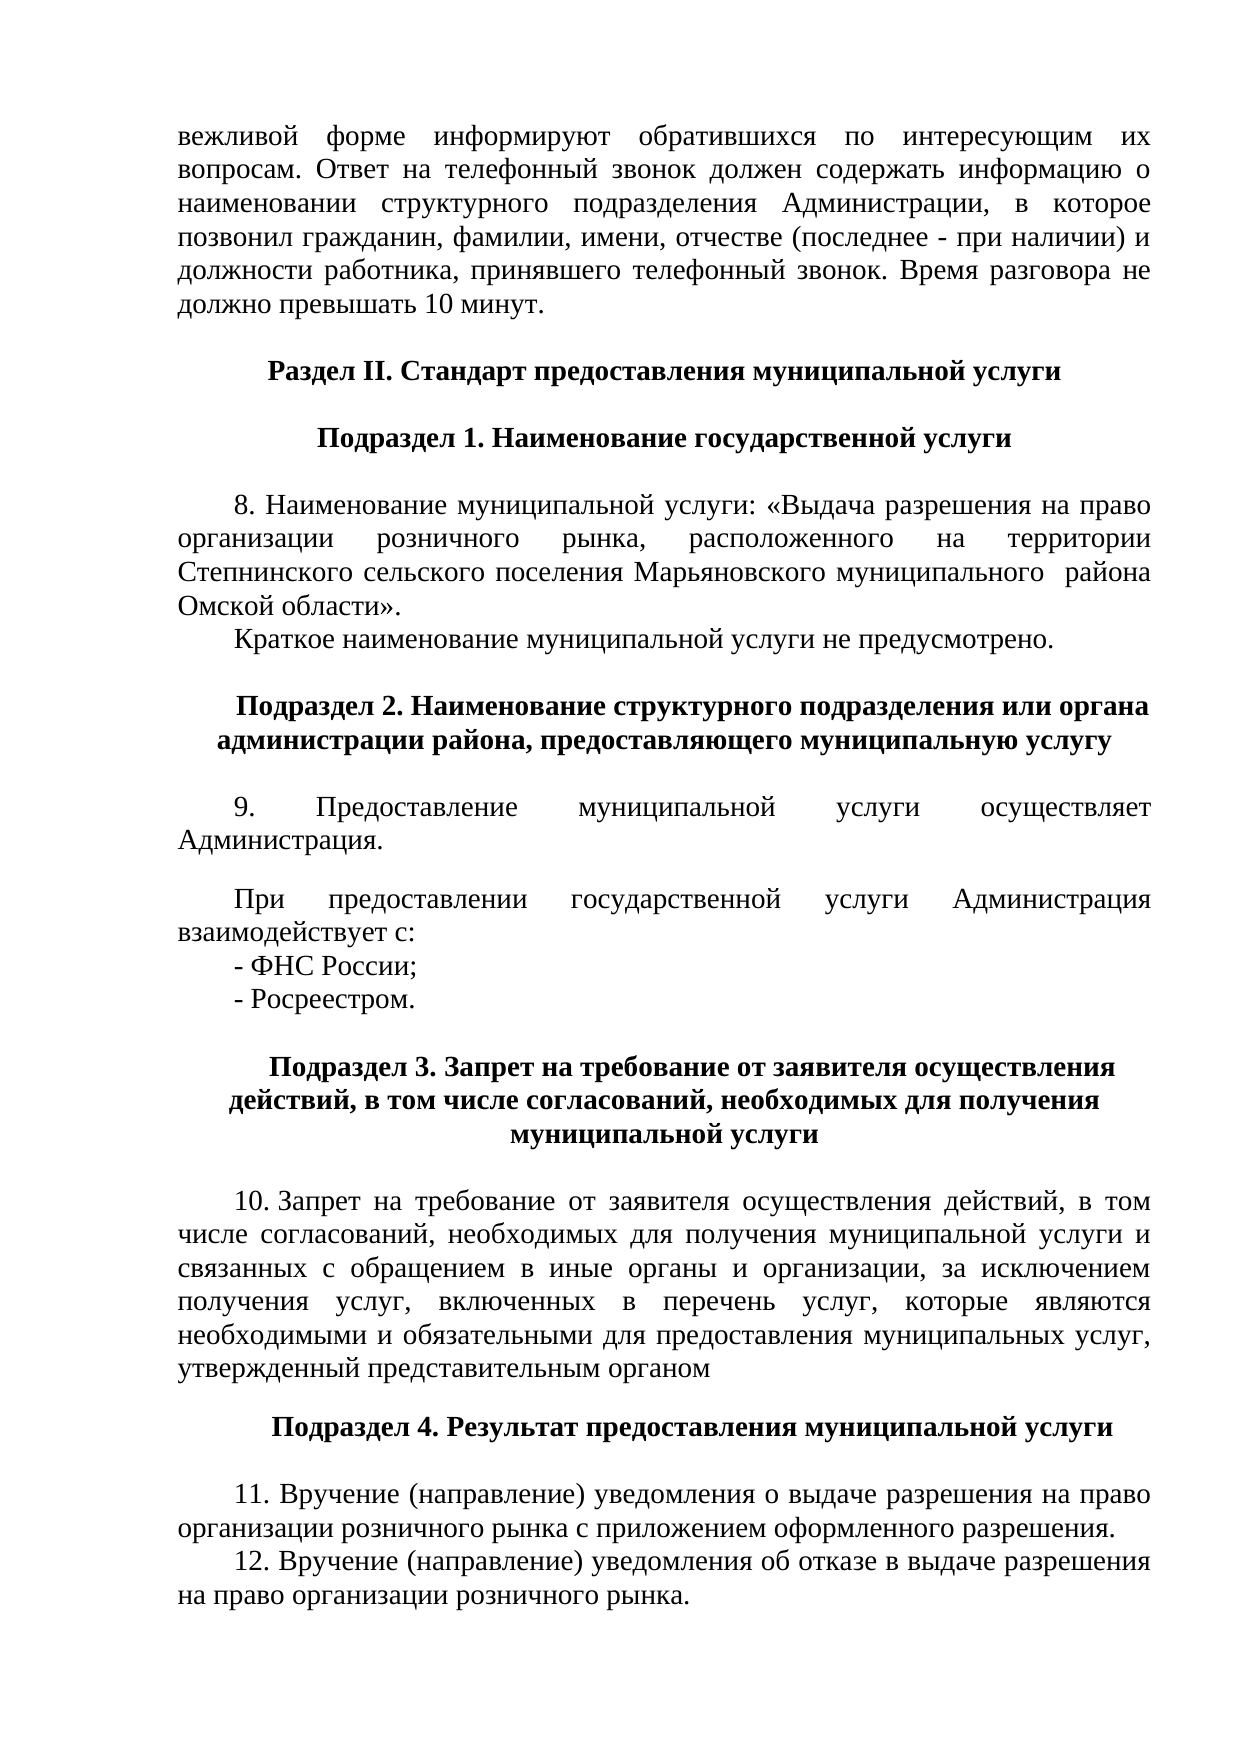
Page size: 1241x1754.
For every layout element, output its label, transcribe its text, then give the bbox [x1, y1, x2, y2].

text 11. Вручение (направление) уведомления о выдаче разрешения на право организации розничного рынка с приложением оформленного разрешения. [177, 1476, 1152, 1543]
text 12. Вручение (направление) уведомления об отказе в выдаче разрешения на право организации розничного рынка. [177, 1543, 1152, 1610]
text 8. Наименование муниципальной услуги: «Выдача разрешения на право организации розничного рынка, расположенного на территории Степнинского сельского поселения Марьяновского муниципального района Омской области». [177, 487, 1152, 621]
text - ФНС России; [177, 948, 1152, 982]
text 9. Предоставление муниципальной услуги осуществляет Администрация. [177, 789, 1152, 856]
text Подраздел 2. Наименование структурного подразделения или органа администрации района, предоставляющего муниципальную услугу [177, 688, 1152, 755]
title Подраздел 1. Наименование государственной услуги [177, 420, 1152, 453]
text - Росреестром. [177, 982, 1152, 1015]
text При предоставлении государственной услуги Администрация взаимодействует с: [177, 881, 1152, 948]
text Раздел II. Стандарт предоставления муниципальной услуги [177, 353, 1152, 386]
text Подраздел 3. Запрет на требование от заявителя осуществления действий, в том числе согласований, необходимых для получения муниципальной услуги [177, 1049, 1152, 1149]
text Краткое наименование муниципальной услуги не предусмотрено. [177, 621, 1152, 655]
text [177, 118, 1152, 319]
text Подраздел 4. Результат предоставления муниципальной услуги [177, 1409, 1152, 1443]
text 10. Запрет на требование от заявителя осуществления действий, в том числе согласований, необходимых для получения муниципальной услуги и связанных с обращением в иные органы и организации, за исключением получения услуг, включенных в перечень услуг, которые являются необходимыми и обязательными для предоставления муниципальных услуг, утвержденный представительным органом [177, 1183, 1152, 1384]
